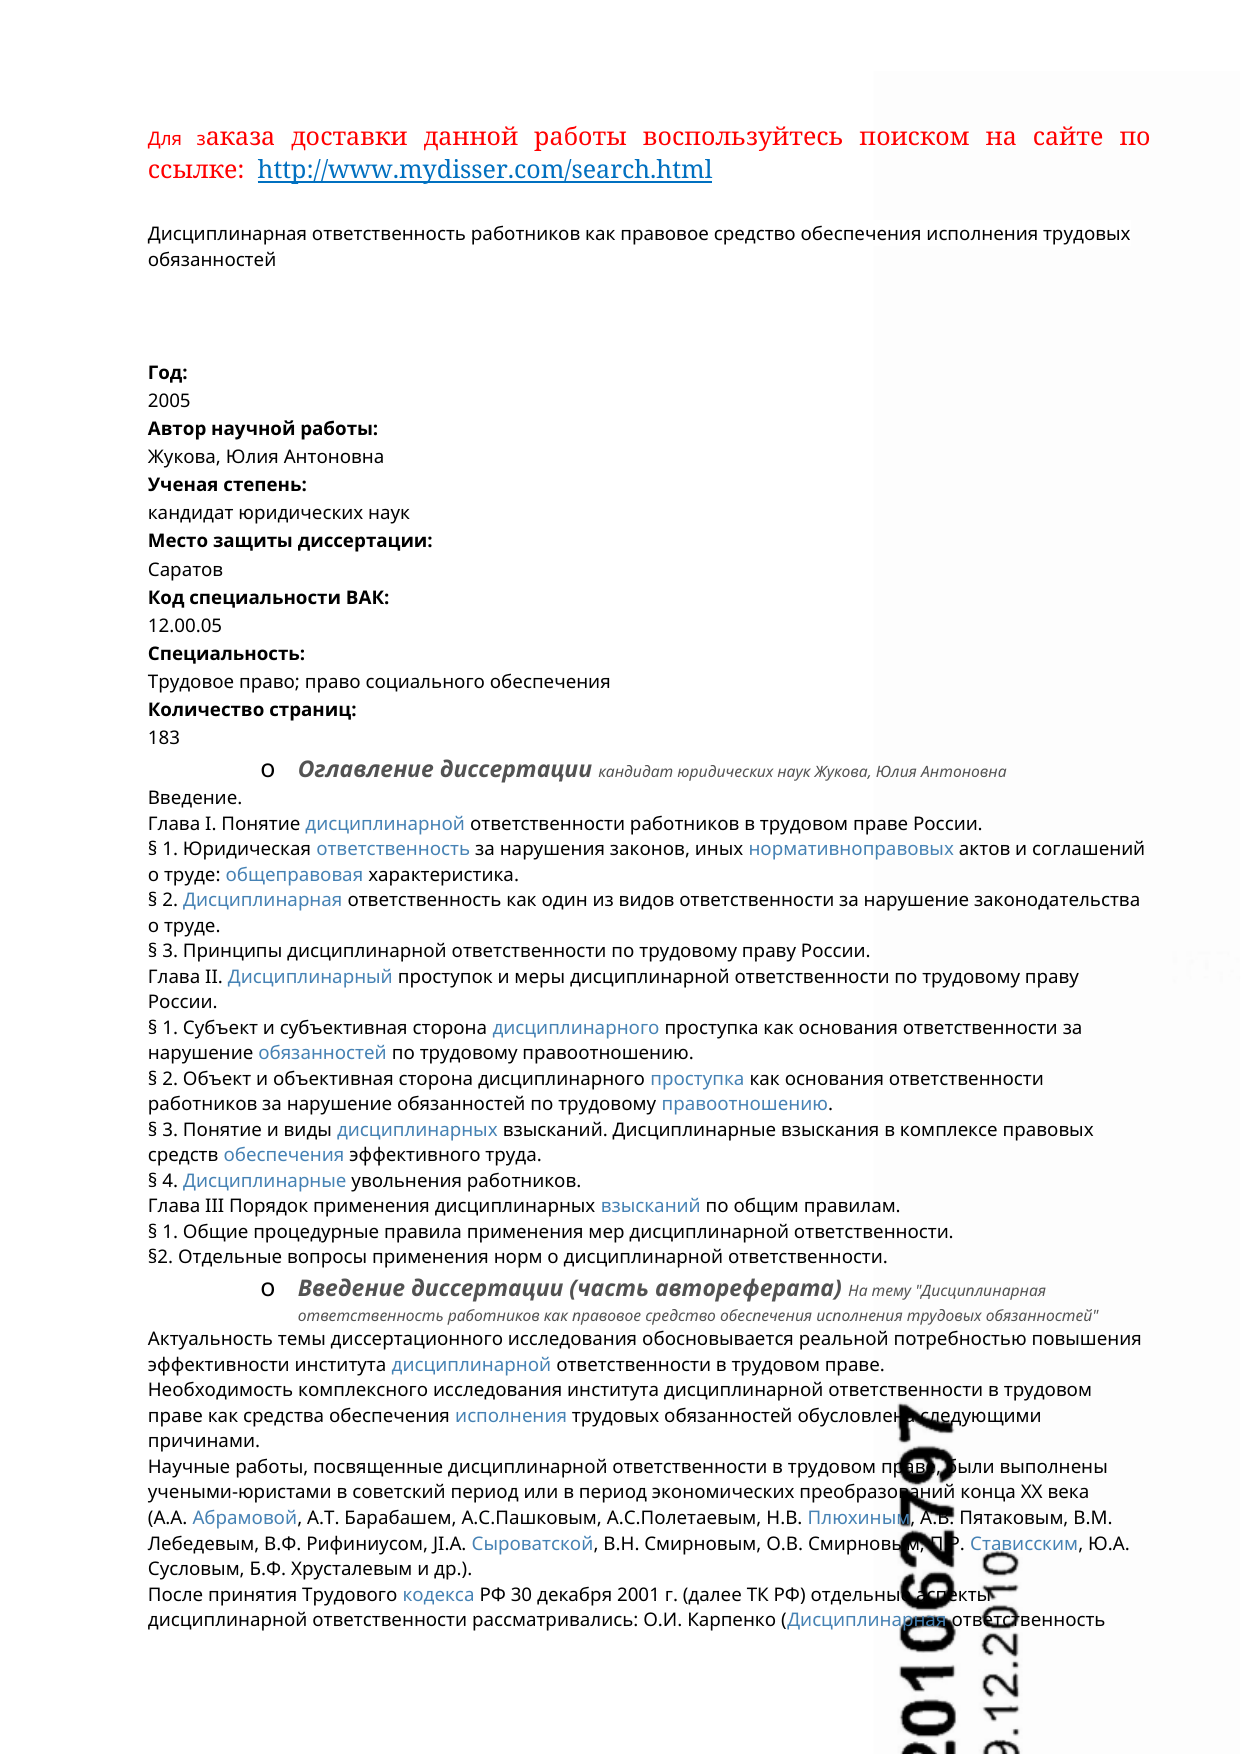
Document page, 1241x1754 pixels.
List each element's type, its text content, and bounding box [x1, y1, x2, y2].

picture [873, 1541, 878, 1549]
text Саратов [148, 553, 1152, 581]
text Для заказа доставки данной работы воспользуйтесь поиском на сайте по ссылке: http://www.mydisser.com/search.html [148, 118, 1152, 186]
text 183 [148, 722, 1152, 750]
text Код cпециальности ВАК: [148, 581, 1152, 609]
subtitle Введение диссертации (часть автореферата) На тему "Дисциплинарная ответственность работников как правовое средство обеспечения исполнения трудовых обязанностей" [260, 1269, 1152, 1326]
subtitle Оглавление диссертации кандидат юридических наук Жукова, Юлия Антоновна [260, 750, 1152, 784]
text Год: [148, 356, 1152, 384]
text Место защиты диссертации: [148, 525, 1152, 553]
text кандидат юридических наук [148, 497, 1152, 525]
text 12.00.05 [148, 609, 1152, 638]
text Автор научной работы: [148, 413, 1152, 441]
text Специальность: [148, 638, 1152, 666]
text Ученая cтепень: [148, 469, 1152, 497]
text Жукова, Юлия Антоновна [148, 441, 1152, 469]
picture [873, 71, 1241, 1754]
text Дисциплинарная ответственность работников как правовое средство обеспечения исполнения трудовых обязанностей [148, 220, 1152, 331]
text Трудовое право; право социального обеспечения [148, 666, 1152, 694]
text 2005 [148, 384, 1152, 413]
text Количество cтраниц: [148, 694, 1152, 722]
